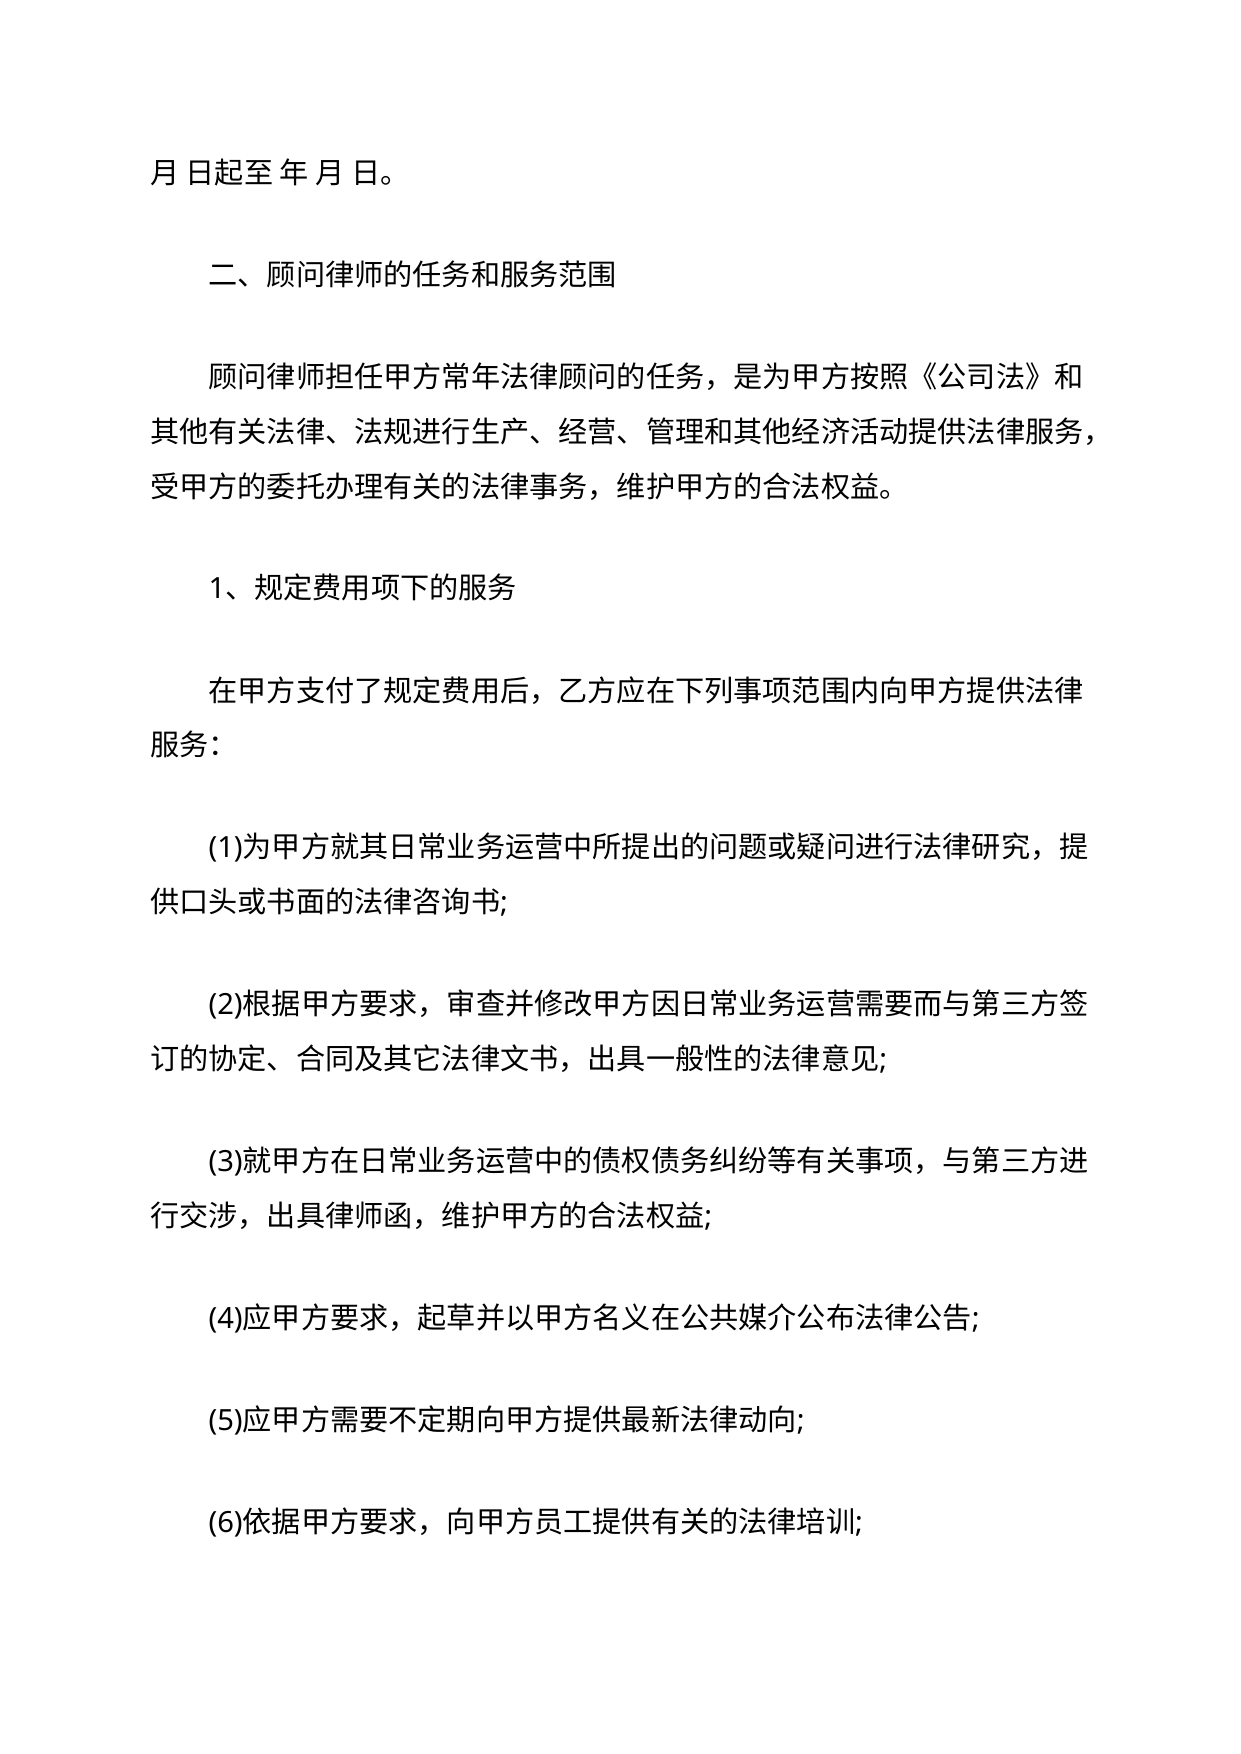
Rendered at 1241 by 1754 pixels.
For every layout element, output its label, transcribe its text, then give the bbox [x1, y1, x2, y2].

text 顾问律师担任甲方常年法律顾问的任务，是为甲方按照《公司法》和其他有关法律、法规进行生产、经营、管理和其他经济活动提供法律服务，受甲方的委托办理有关的法律事务，维护甲方的合法权益。 [150, 353, 1090, 506]
text 1、规定费用项下的服务 [150, 565, 1090, 607]
text (2)根据甲方要求，审查并修改甲方因日常业务运营需要而与第三方签订的协定、合同及其它法律文书，出具一般性的法律意见; [150, 981, 1090, 1078]
text 在甲方支付了规定费用后，乙方应在下列事项范围内向甲方提供法律服务： [150, 667, 1090, 764]
text (3)就甲方在日常业务运营中的债权债务纠纷等有关事项，与第三方进行交涉，出具律师函，维护甲方的合法权益; [150, 1138, 1090, 1235]
text 二、顾问律师的任务和服务范围 [150, 252, 1090, 294]
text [150, 150, 1090, 192]
text (5)应甲方需要不定期向甲方提供最新法律动向; [150, 1397, 1090, 1439]
text (6)依据甲方要求，向甲方员工提供有关的法律培训; [150, 1499, 1090, 1541]
text (1)为甲方就其日常业务运营中所提出的问题或疑问进行法律研究，提供口头或书面的法律咨询书; [150, 824, 1090, 921]
text (4)应甲方要求，起草并以甲方名义在公共媒介公布法律公告; [150, 1295, 1090, 1337]
